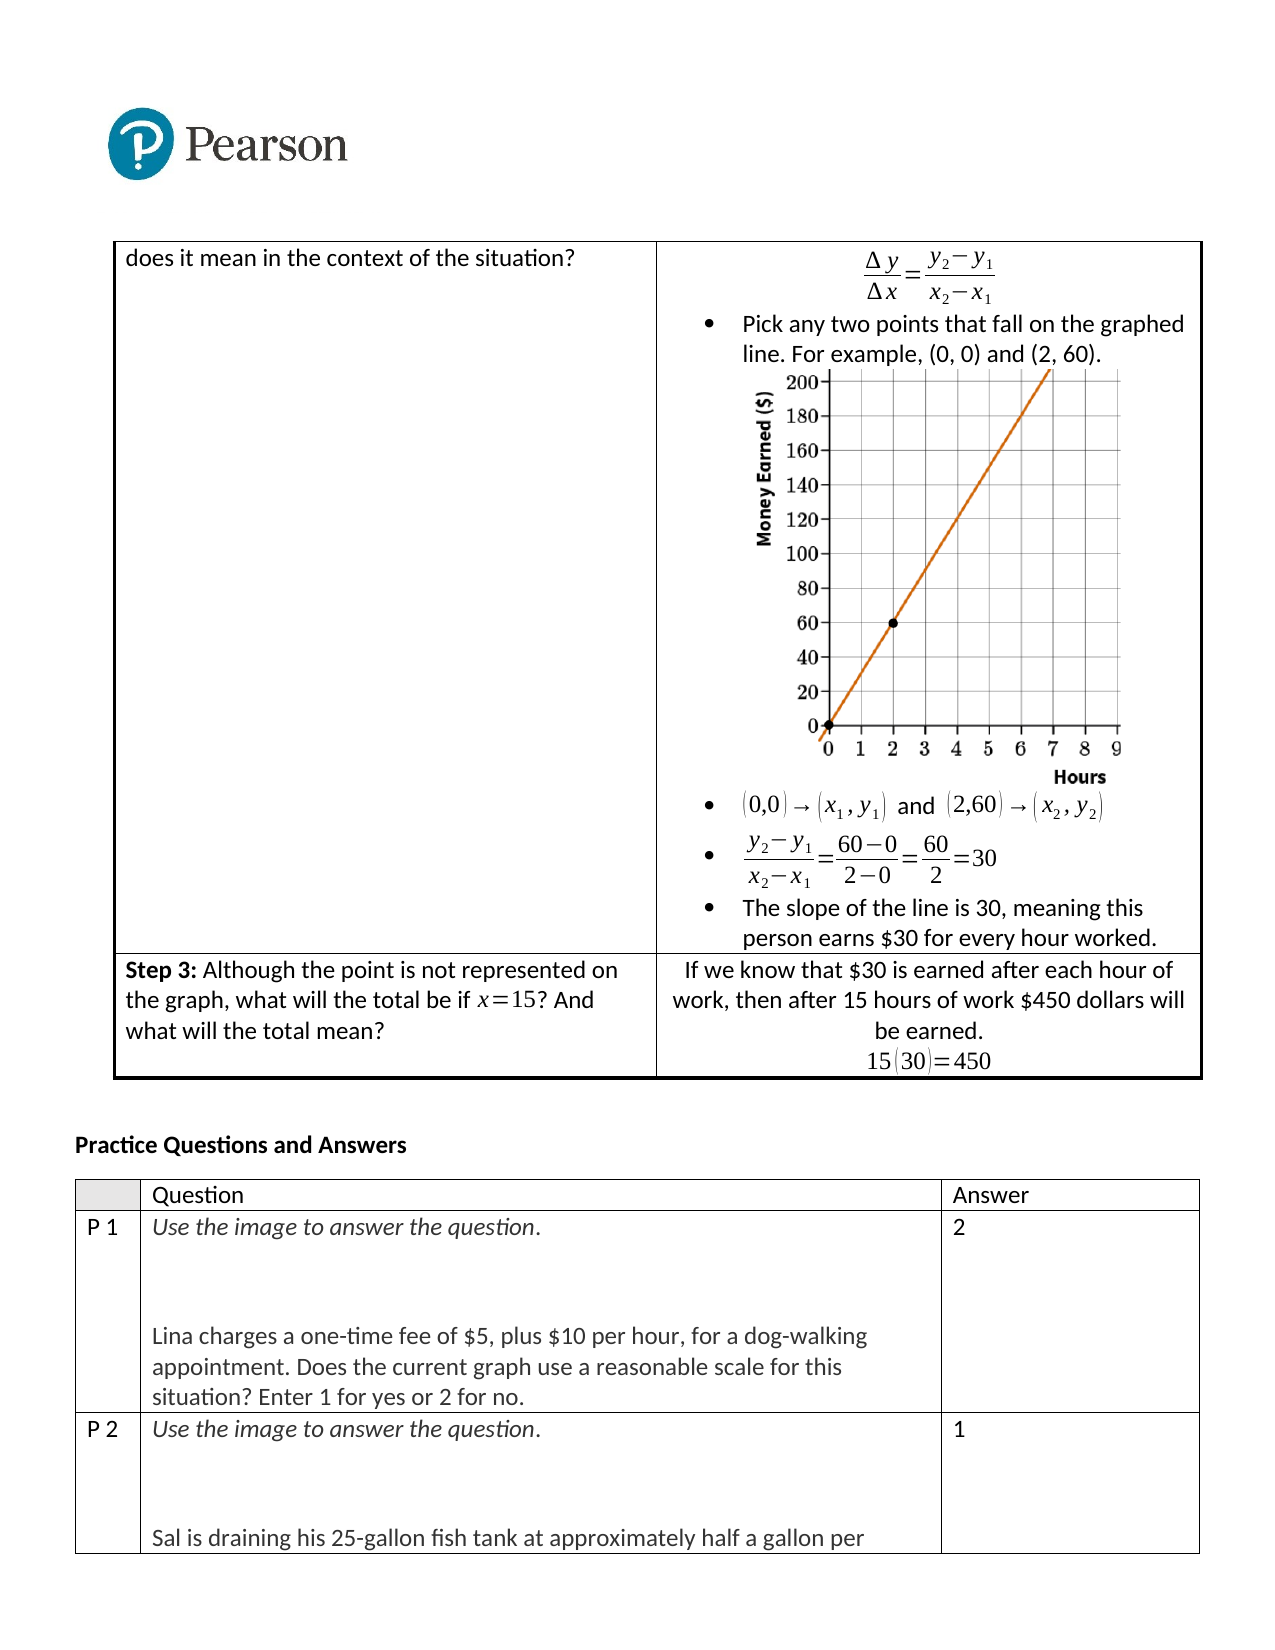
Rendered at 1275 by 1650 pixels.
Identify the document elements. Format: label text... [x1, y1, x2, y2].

picture [75, 75, 380, 213]
table_header Question [141, 1180, 941, 1210]
table_cell Step 3: Although the point is not represented on the graph, what will the total be if ? And what will the total mean? [116, 954, 656, 1076]
text Practice Questions and Answers [75, 1129, 1200, 1159]
table_header [76, 1180, 140, 1210]
table_cell 1 [942, 1413, 1199, 1553]
table_cell Step 2: What is the slope of the line, and what does it mean in the context of the situation? [116, 242, 656, 953]
table_header Answer [942, 1180, 1199, 1210]
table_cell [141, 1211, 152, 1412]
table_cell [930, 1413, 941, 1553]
table_cell P 2 [76, 1413, 140, 1553]
table_cell 2 [942, 1211, 1199, 1412]
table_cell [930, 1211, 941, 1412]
table_cell P 1 [76, 1211, 140, 1412]
table_cell If we know that $30 is earned after each hour of work, then after 15 hours of work $450 dollars will be earned. [657, 954, 1200, 1076]
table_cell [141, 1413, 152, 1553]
picture [737, 369, 1121, 788]
